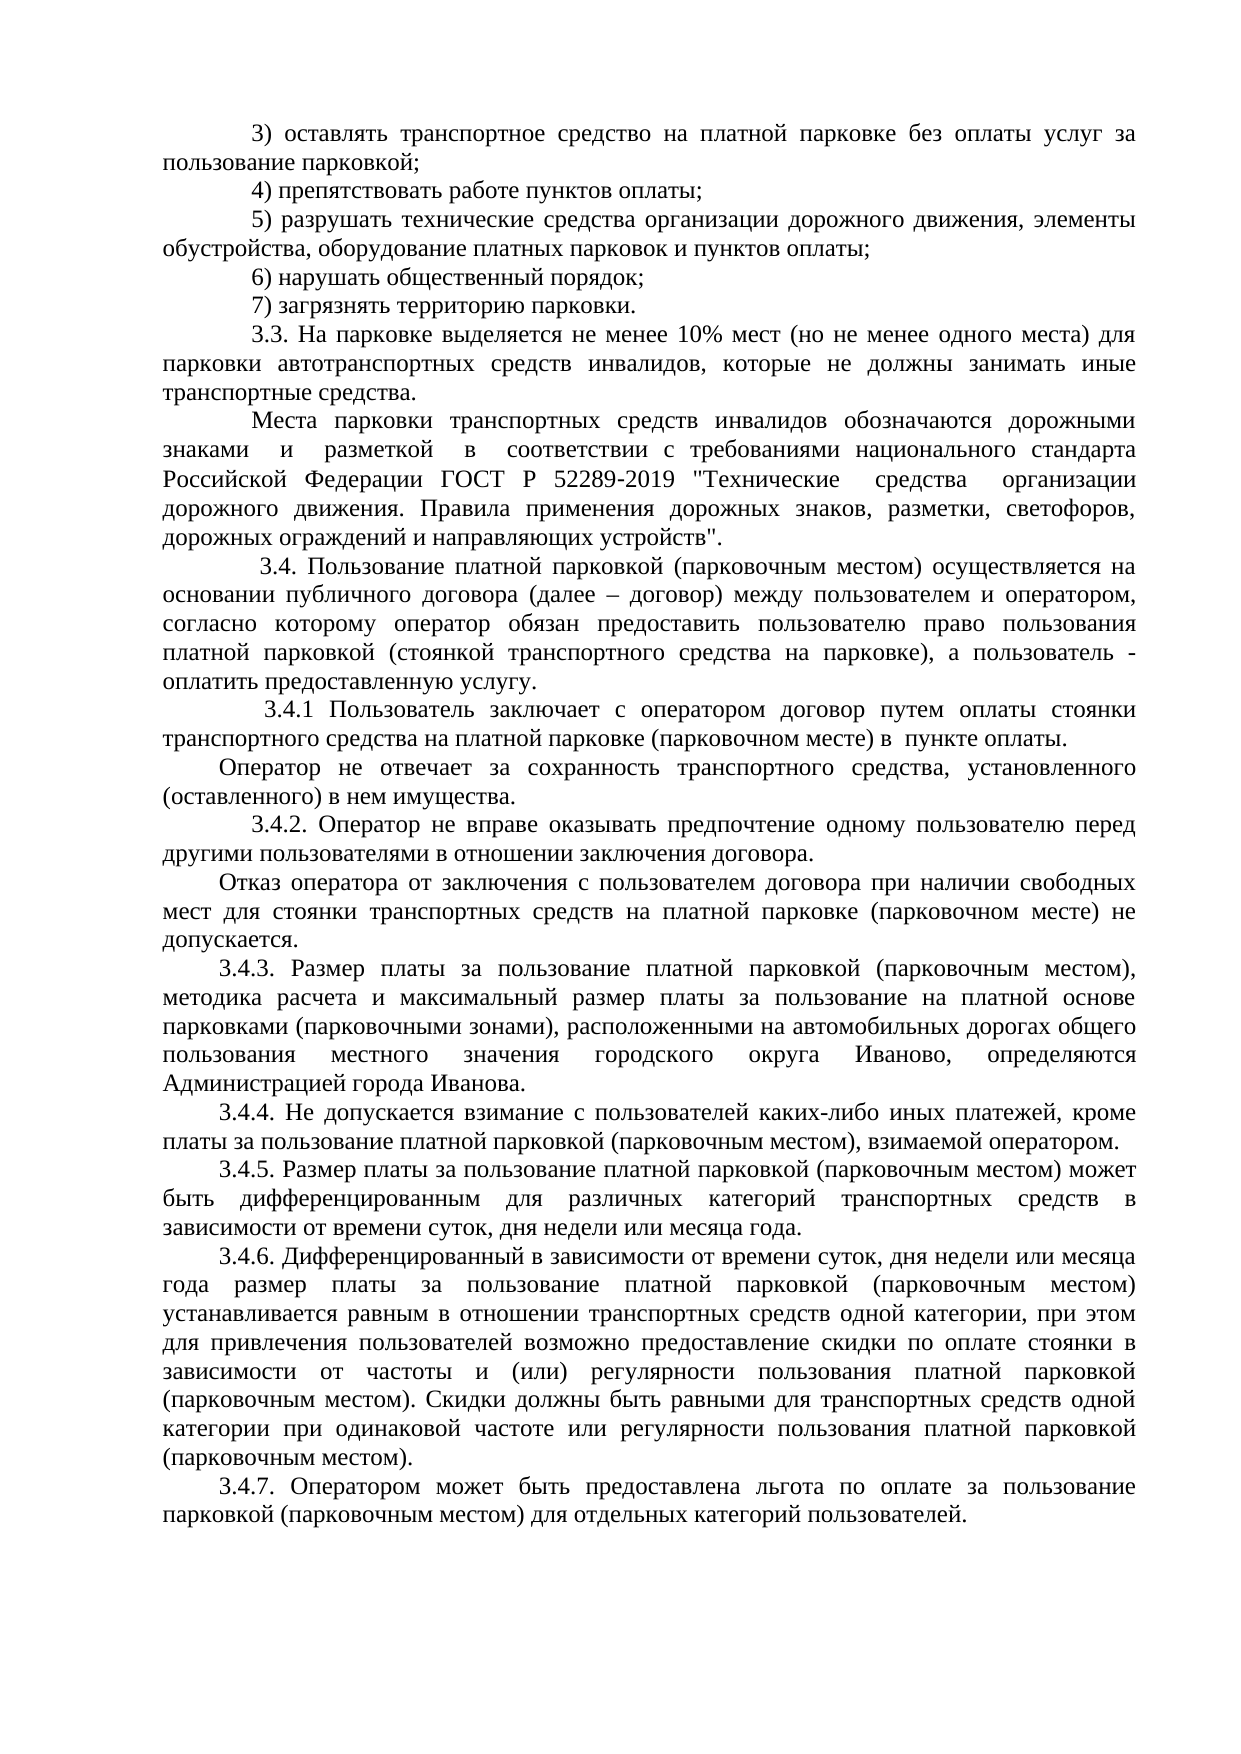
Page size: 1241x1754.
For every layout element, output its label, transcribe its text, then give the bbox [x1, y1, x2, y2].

text 5) разрушать технические средства организации дорожного движения, элементы обустройства, оборудование платных парковок и пунктов оплаты; [162, 204, 1137, 262]
text Отказ оператора от заключения с пользователем договора при наличии свободных мест для стоянки транспортных средств на платной парковке (парковочном месте) не допускается. [162, 867, 1137, 953]
text 3.3. На парковке выделяется не менее 10% мест (но не менее одного места) для парковки автотранспортных средств инвалидов, которые не должны занимать иные транспортные средства. [162, 319, 1137, 406]
text 3.4.3. Размер платы за пользование платной парковкой (парковочным местом), методика расчета и максимальный размер платы за пользование на платной основе парковками (парковочными зонами), расположенными на автомобильных дорогах общего пользования местного значения городского округа Иваново, определяются Администрацией города Иванова. [162, 953, 1137, 1097]
text Места парковки транспортных средств инвалидов обозначаются дорожными знаками и разметкой в соответствии с требованиями национального стандарта Российской Федерации ГОСТ Р 52289‐2019 "Технические средства организации дорожного движения. Правила применения дорожных знаков, разметки, светофоров, дорожных ограждений и направляющих устройств". [162, 406, 1137, 551]
text 3.4.5. Размер платы за пользование платной парковкой (парковочным местом) может быть дифференцированным для различных категорий транспортных средств в зависимости от времени суток, дня недели или месяца года. [162, 1154, 1137, 1241]
text 4) препятствовать работе пунктов оплаты; [162, 176, 1137, 204]
text 3.4.7. Оператором может быть предоставлена льгота по оплате за пользование парковкой (парковочным местом) для отдельных категорий пользователей. [162, 1471, 1137, 1528]
text 3.4.2. Оператор не вправе оказывать предпочтение одному пользователю перед другими пользователями в отношении заключения договора. [162, 809, 1137, 867]
text Оператор не отвечает за сохранность транспортного средства, установленного (оставленного) в нем имущества. [162, 752, 1137, 809]
text 6) нарушать общественный порядок; [162, 262, 1137, 291]
text 3.4.1 Пользователь заключает с оператором договор путем оплаты стоянки транспортного средства на платной парковке (парковочном месте) в пункте оплаты. [162, 694, 1137, 752]
text 3.4.6. Дифференцированный в зависимости от времени суток, дня недели или месяца года размер платы за пользование платной парковкой (парковочным местом) устанавливается равным в отношении транспортных средств одной категории, при этом для привлечения пользователей возможно предоставление скидки по оплате стоянки в зависимости от частоты и (или) регулярности пользования платной парковкой (парковочным местом). Скидки должны быть равными для транспортных средств одной категории при одинаковой частоте или регулярности пользования платной парковкой (парковочным местом). [162, 1241, 1137, 1471]
text 3) оставлять транспортное средство на платной парковке без оплаты услуг за пользование парковкой; [162, 118, 1137, 176]
text 7) загрязнять территорию парковки. [162, 291, 1137, 319]
text 3.4. Пользование платной парковкой (парковочным местом) осуществляется на основании публичного договора (далее – договор) между пользователем и оператором, согласно которому оператор обязан предоставить пользователю право пользования платной парковкой (стоянкой транспортного средства на парковке), а пользователь - оплатить предоставленную услугу. [162, 551, 1137, 694]
text 3.4.4. Не допускается взимание с пользователей каких-либо иных платежей, кроме платы за пользование платной парковкой (парковочным местом), взимаемой оператором. [162, 1097, 1137, 1154]
